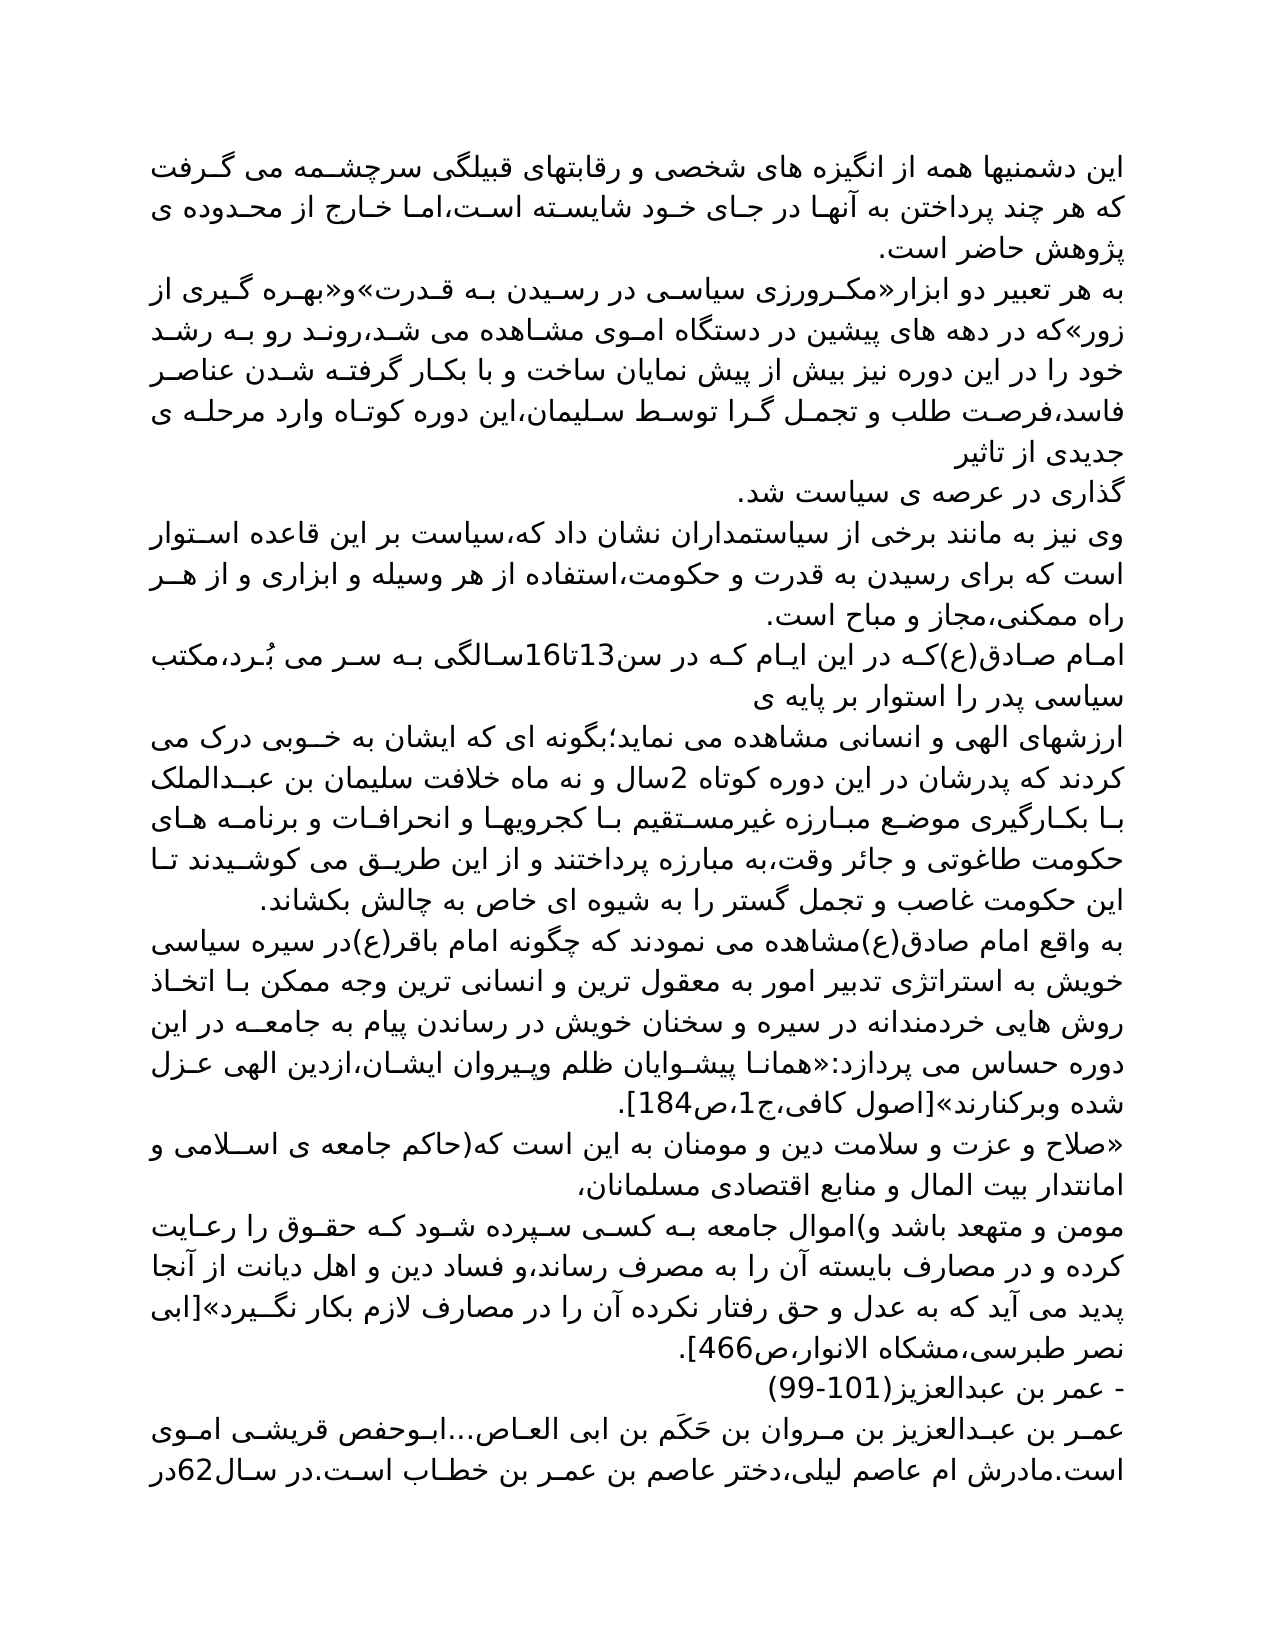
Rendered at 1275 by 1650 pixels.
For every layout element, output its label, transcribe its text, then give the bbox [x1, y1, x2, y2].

text «صلاح و عزت و سلامت دین و مومنان به این است که(حاکم جامعه ی اسلامی و امانتدار بیت المال و منابع اقتصادی مسلمانان، [150, 1127, 1125, 1202]
text گذاری در عرصه ی سیاست شد. [150, 476, 1125, 510]
text امام صادق(ع)که در این ایام که در سن13تا16سالگی به سر می بُرد،مکتب سیاسی پدر را استوار بر پایه ی [150, 639, 1125, 713]
text مومن و متهعد باشد و)اموال جامعه به کسی سپرده شود که حقوق را رعایت کرده و در مصارف بایسته آن را به مصرف رساند،و فساد دین و اهل دیانت از آنجا پدید می آید که به عدل و حق رفتار نکرده آن را در مصارف لازم بکار نگیرد»[ابی نصر طبرسی،مشکاه الانوار،ص466]. [150, 1209, 1125, 1365]
text وی نیز به مانند برخی از سیاستمداران نشان داد که،سیاست بر این قاعده استوار است که برای رسیدن به قدرت و حکومت،استفاده از هر وسیله و ابزاری و از هر راه ممکنی،مجاز و مباح است. [150, 517, 1125, 632]
text به هر تعبیر دو ابزار«مکرورزی سیاسی در رسیدن به قدرت»و«بهره گیری از زور»که در دهه های پیشین در دستگاه اموی مشاهده می شد،روند رو به رشد خود را در این دوره نیز بیش از پیش نمایان ساخت و با بکار گرفته شدن عناصر فاسد،فرصت طلب و تجمل گرا توسط سلیمان،این دوره کوتاه وارد مرحله ی جدیدی از تاثیر [150, 272, 1125, 469]
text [150, 1413, 1125, 1487]
text به واقع امام صادق(ع)مشاهده می نمودند که چگونه امام باقر(ع)در سیره سیاسی خویش به استراتژی تدبیر امور به معقول ترین و انسانی ترین وجه ممکن با اتخاذ روش هایی خردمندانه در سیره و سخنان خویش در رساندن پیام به جامعه در این دوره حساس می پردازد:«همانا پیشوایان ظلم وپیروان ایشان،ازدین الهی عزل شده وبرکنارند»[اصول کافی،ج1،ص184]. [150, 924, 1125, 1121]
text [150, 150, 1125, 265]
text ارزشهای الهی و انسانی مشاهده می نماید؛بگونه ای که ایشان به خوبی درک می کردند که پدرشان در این دوره کوتاه 2سال و نه ماه خلافت سلیمان بن عبدالملک با بکارگیری موضع مبارزه غیرمستقیم با کجرویها و انحرافات و برنامه های حکومت طاغوتی و جائر وقت،به مبارزه پرداختند و از این طریق می کوشیدند تا این حکومت غاصب و تجمل گستر را به شیوه ای خاص به چالش بکشاند. [150, 720, 1125, 917]
text - عمر بن عبدالعزیز(101-99) [150, 1372, 1125, 1406]
